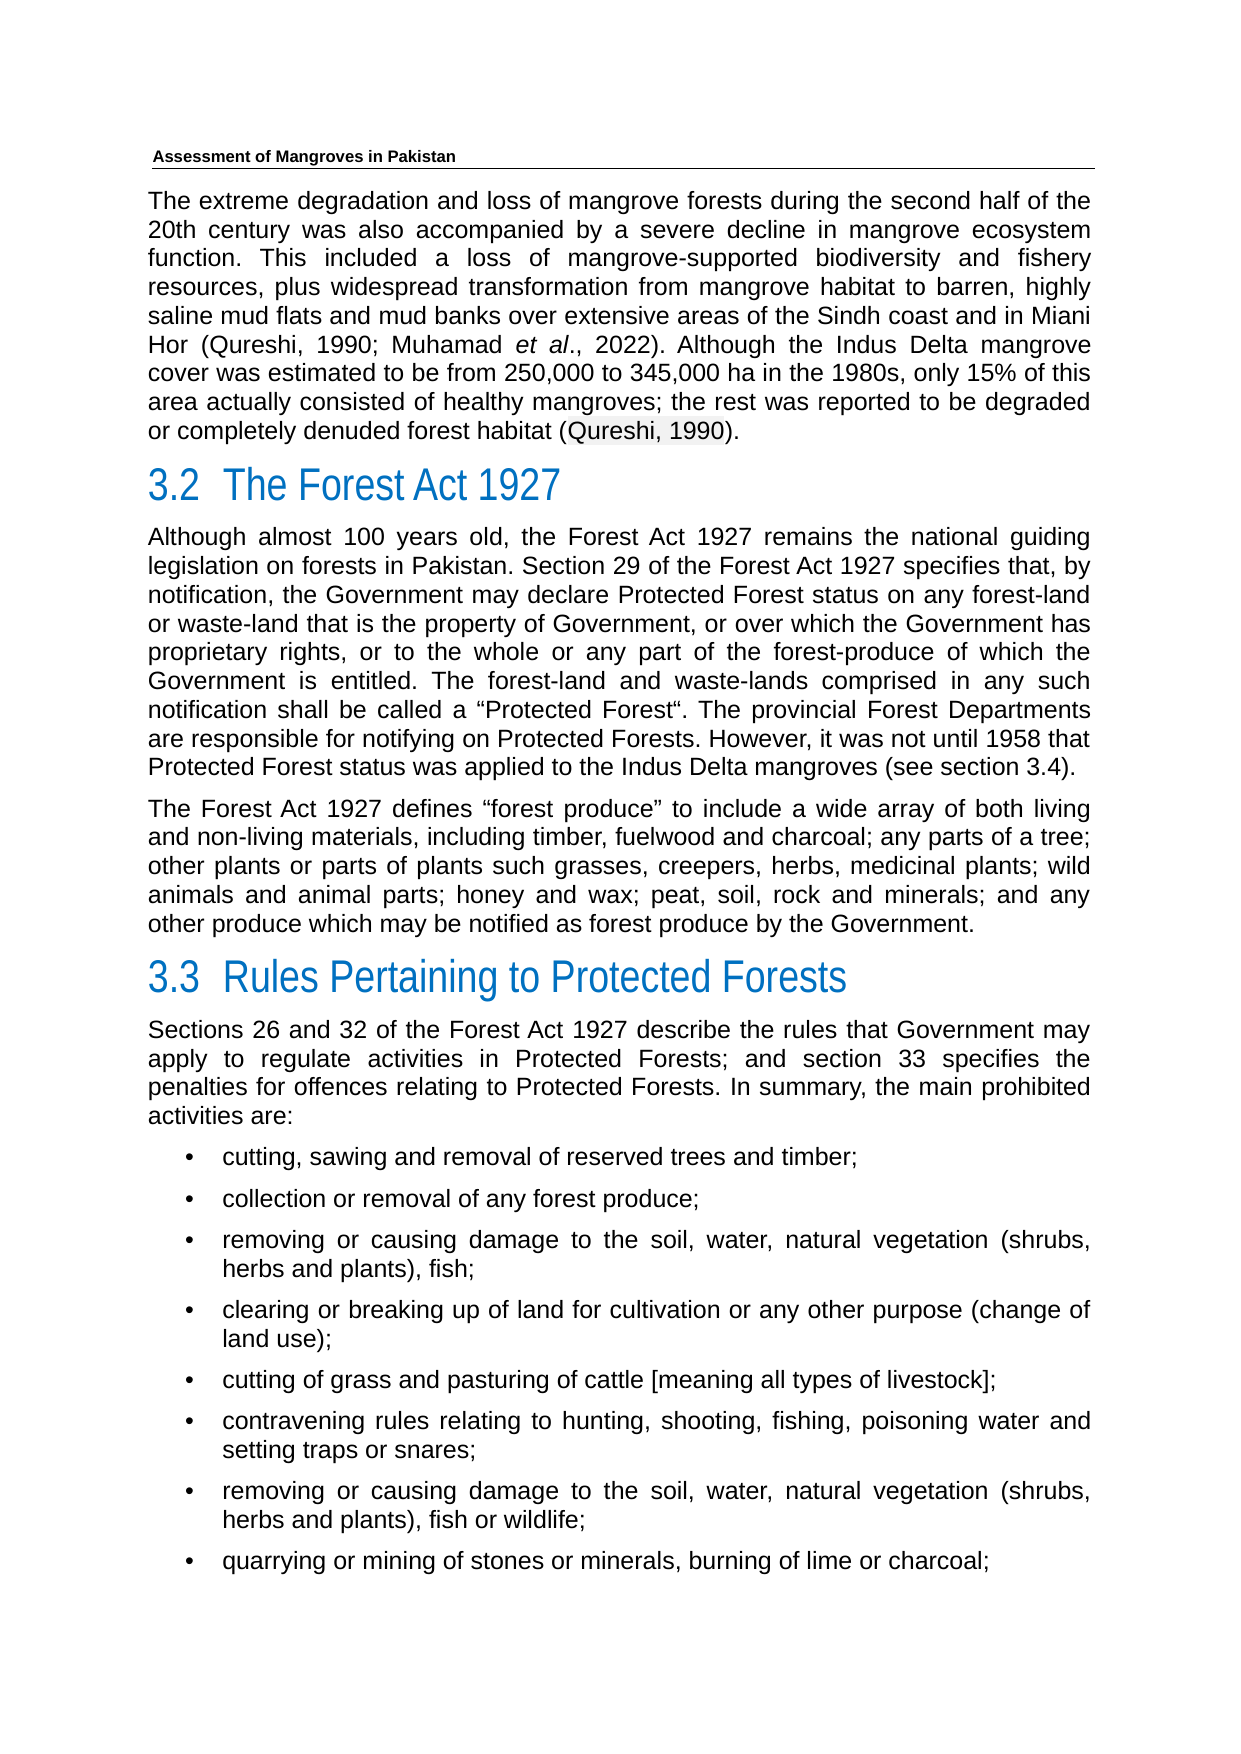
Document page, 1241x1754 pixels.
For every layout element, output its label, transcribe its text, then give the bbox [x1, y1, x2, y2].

text The extreme degradation and loss of mangrove forests during the second half of the 20th century was also accompanied by a severe decline in mangrove ecosystem function. This included a loss of mangrove-supported biodiversity and fishery resources, plus widespread transformation from mangrove habitat to barren, highly saline mud flats and mud banks over extensive areas of the Sindh coast and in Miani Hor (Qureshi, 1990; Muhamad et al., 2022). Although the Indus Delta mangrove cover was estimated to be from 250,000 to 345,000 ha in the 1980s, only 15% of this area actually consisted of healthy mangroves; the rest was reported to be degraded or completely denuded forest habitat (Qureshi, 1990). [148, 186, 1092, 445]
text Although almost 100 years old, the Forest Act 1927 remains the national guiding legislation on forests in Pakistan. Section 29 of the Forest Act 1927 specifies that, by notification, the Government may declare Protected Forest status on any forest-land or waste-land that is the property of Government, or over which the Government has proprietary rights, or to the whole or any part of the forest-produce of which the Government is entitled. The forest-land and waste-lands comprised in any such notification shall be called a “Protected Forest“. The provincial Forest Departments are responsible for notifying on Protected Forests. However, it was not until 1958 that Protected Forest status was applied to the Indus Delta mangroves (see section 3.4). [148, 522, 1092, 781]
list clearing or breaking up of land for cultivation or any other purpose (change of land use); [185, 1295, 1092, 1352]
subtitle 3.2 The Forest Act 1927 [148, 457, 1092, 510]
list cutting, sawing and removal of reserved trees and timber; [185, 1142, 1092, 1171]
list removing or causing damage to the soil, water, natural vegetation (shrubs, herbs and plants), fish; [185, 1225, 1092, 1282]
list cutting of grass and pasturing of cattle [meaning all types of livestock]; [185, 1365, 1092, 1394]
text The Forest Act 1927 defines “forest produce” to include a wide array of both living and non-living materials, including timber, fuelwood and charcoal; any parts of a tree; other plants or parts of plants such grasses, creepers, herbs, medicinal plants; wild animals and animal parts; honey and wax; peat, soil, rock and minerals; and any other produce which may be notified as forest produce by the Government. [148, 793, 1092, 937]
text Sections 26 and 32 of the Forest Act 1927 describe the rules that Government may apply to regulate activities in Protected Forests; and section 33 specifies the penalties for offences relating to Protected Forests. In summary, the main prohibited activities are: [148, 1015, 1092, 1130]
list quarrying or mining of stones or minerals, burning of lime or charcoal; [185, 1546, 1092, 1575]
list collection or removal of any forest produce; [185, 1184, 1092, 1212]
list contravening rules relating to hunting, shooting, fishing, poisoning water and setting traps or snares; [185, 1406, 1092, 1464]
list removing or causing damage to the soil, water, natural vegetation (shrubs, herbs and plants), fish or wildlife; [185, 1476, 1092, 1534]
subtitle 3.3 Rules Pertaining to Protected Forests [148, 950, 1092, 1002]
